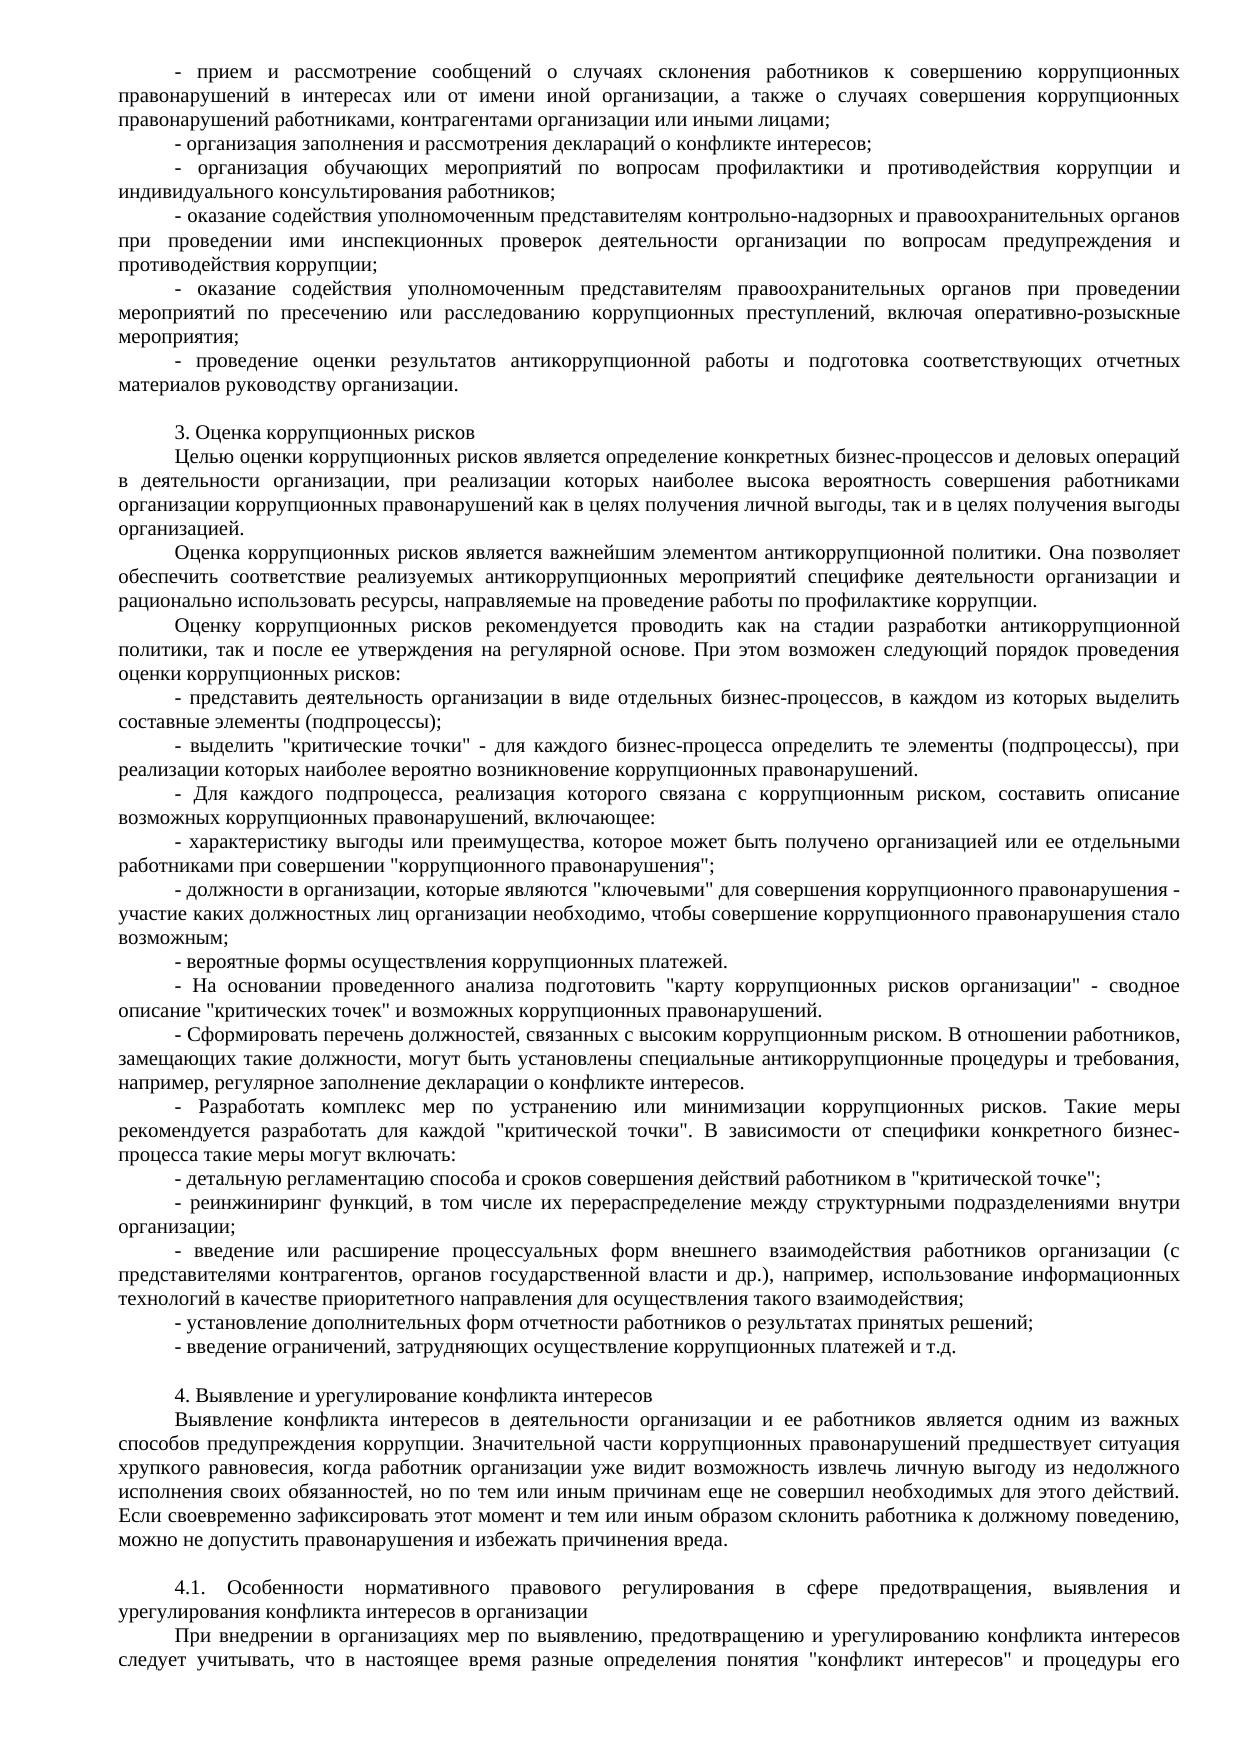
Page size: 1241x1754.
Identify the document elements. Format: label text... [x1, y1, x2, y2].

text - установление дополнительных форм отчетности работников о результатах принятых решений; [118, 1310, 1181, 1334]
text Оценку коррупционных рисков рекомендуется проводить как на стадии разработки антикоррупционной политики, так и после ее утверждения на регулярной основе. При этом возможен следующий порядок проведения оценки коррупционных рисков: [118, 612, 1181, 685]
text - организация обучающих мероприятий по вопросам профилактики и противодействия коррупции и индивидуального консультирования работников; [118, 155, 1181, 203]
text Оценка коррупционных рисков является важнейшим элементом антикоррупционной политики. Она позволяет обеспечить соответствие реализуемых антикоррупционных мероприятий специфике деятельности организации и рационально использовать ресурсы, направляемые на проведение работы по профилактике коррупции. [118, 540, 1181, 612]
text - На основании проведенного анализа подготовить "карту коррупционных рисков организации" - сводное описание "критических точек" и возможных коррупционных правонарушений. [118, 973, 1181, 1022]
text - прием и рассмотрение сообщений о случаях склонения работников к совершению коррупционных правонарушений в интересах или от имени иной организации, а также о случаях совершения коррупционных правонарушений работниками, контрагентами организации или иными лицами; [118, 59, 1181, 131]
text - представить деятельность организации в виде отдельных бизнес-процессов, в каждом из которых выделить составные элементы (подпроцессы); [118, 685, 1181, 733]
text - организация заполнения и рассмотрения деклараций о конфликте интересов; [118, 131, 1181, 155]
text - выделить "критические точки" - для каждого бизнес-процесса определить те элементы (подпроцессы), при реализации которых наиболее вероятно возникновение коррупционных правонарушений. [118, 733, 1181, 781]
text 3. Оценка коррупционных рисков [118, 420, 1181, 444]
text - введение ограничений, затрудняющих осуществление коррупционных платежей и т.д. [118, 1334, 1181, 1358]
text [118, 1623, 1181, 1671]
text - Разработать комплекс мер по устранению или минимизации коррупционных рисков. Такие меры рекомендуется разработать для каждой "критической точки". В зависимости от специфики конкретного бизнес-процесса такие меры могут включать: [118, 1094, 1181, 1166]
text Выявление конфликта интересов в деятельности организации и ее работников является одним из важных способов предупреждения коррупции. Значительной части коррупционных правонарушений предшествует ситуация хрупкого равновесия, когда работник организации уже видит возможность извлечь личную выгоду из недолжного исполнения своих обязанностей, но по тем или иным причинам еще не совершил необходимых для этого действий. Если своевременно зафиксировать этот момент и тем или иным образом склонить работника к должному поведению, можно не допустить правонарушения и избежать причинения вреда. [118, 1407, 1181, 1551]
text 4.1. Особенности нормативного правового регулирования в сфере предотвращения, выявления и урегулирования конфликта интересов в организации [118, 1575, 1181, 1623]
text - оказание содействия уполномоченным представителям правоохранительных органов при проведении мероприятий по пресечению или расследованию коррупционных преступлений, включая оперативно-розыскные мероприятия; [118, 276, 1181, 348]
text - проведение оценки результатов антикоррупционной работы и подготовка соответствующих отчетных материалов руководству организации. [118, 348, 1181, 396]
text - характеристику выгоды или преимущества, которое может быть получено организацией или ее отдельными работниками при совершении "коррупционного правонарушения"; [118, 829, 1181, 877]
text - Для каждого подпроцесса, реализация которого связана с коррупционным риском, составить описание возможных коррупционных правонарушений, включающее: [118, 781, 1181, 829]
text - Сформировать перечень должностей, связанных с высоким коррупционным риском. В отношении работников, замещающих такие должности, могут быть установлены специальные антикоррупционные процедуры и требования, например, регулярное заполнение декларации о конфликте интересов. [118, 1022, 1181, 1094]
text - реинжиниринг функций, в том числе их перераспределение между структурными подразделениями внутри организации; [118, 1190, 1181, 1238]
text - детальную регламентацию способа и сроков совершения действий работником в "критической точке"; [118, 1166, 1181, 1190]
text - введение или расширение процессуальных форм внешнего взаимодействия работников организации (с представителями контрагентов, органов государственной власти и др.), например, использование информационных технологий в качестве приоритетного направления для осуществления такого взаимодействия; [118, 1238, 1181, 1310]
text Целью оценки коррупционных рисков является определение конкретных бизнес-процессов и деловых операций в деятельности организации, при реализации которых наиболее высока вероятность совершения работниками организации коррупционных правонарушений как в целях получения личной выгоды, так и в целях получения выгоды организацией. [118, 444, 1181, 540]
text 4. Выявление и урегулирование конфликта интересов [118, 1382, 1181, 1407]
text - должности в организации, которые являются "ключевыми" для совершения коррупционного правонарушения - участие каких должностных лиц организации необходимо, чтобы совершение коррупционного правонарушения стало возможным; [118, 877, 1181, 949]
text - вероятные формы осуществления коррупционных платежей. [118, 949, 1181, 973]
text - оказание содействия уполномоченным представителям контрольно-надзорных и правоохранительных органов при проведении ими инспекционных проверок деятельности организации по вопросам предупреждения и противодействия коррупции; [118, 203, 1181, 276]
